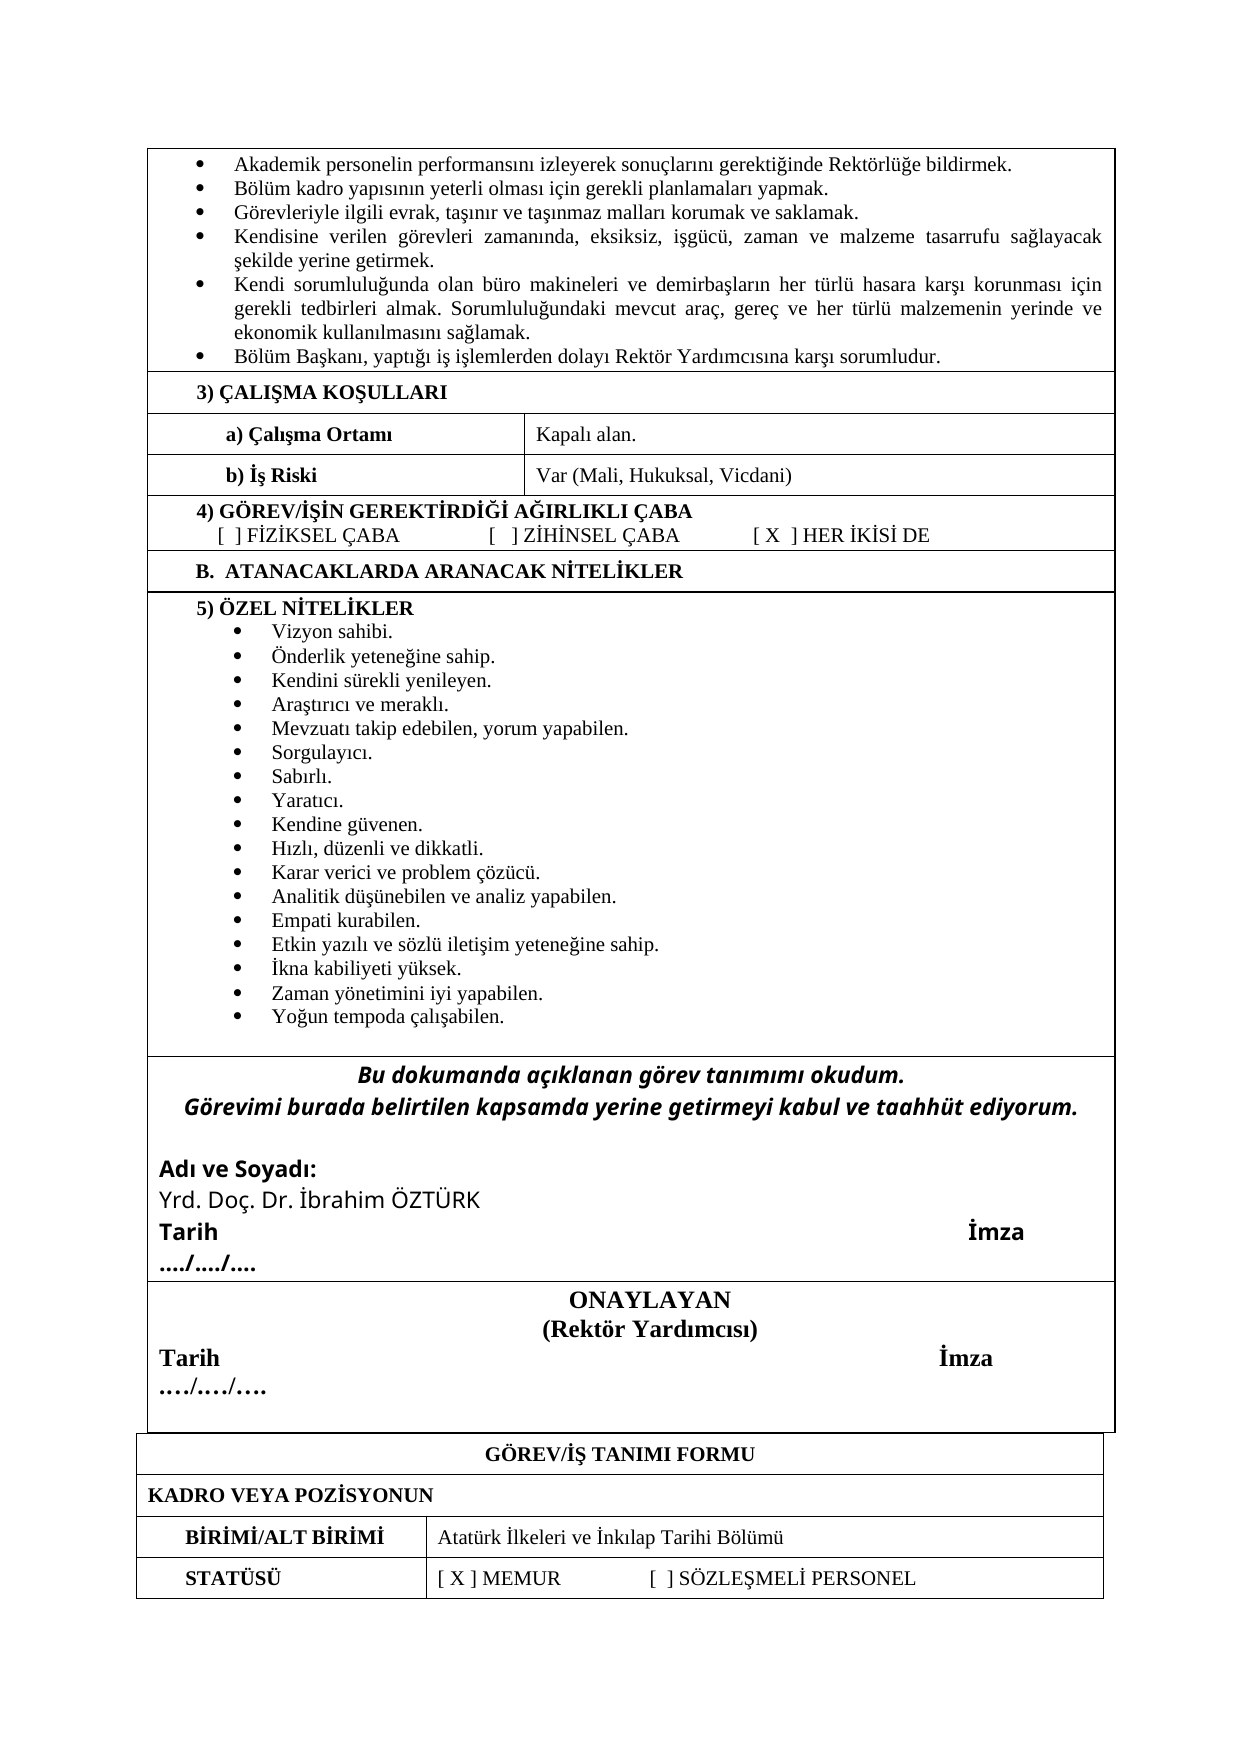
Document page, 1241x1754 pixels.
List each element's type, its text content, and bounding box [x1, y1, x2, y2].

table_cell Kapalı alan. [525, 414, 1114, 454]
table_cell KADRO VEYA POZİSYONUN [137, 1475, 1103, 1516]
table_cell a) Çalışma Ortamı [148, 414, 524, 454]
table_cell Atatürk İlkeleri ve İnkılap Tarihi Bölümü [427, 1517, 1103, 1557]
table_cell Bu dokumanda açıklanan görev tanımımı okudum. Görevimi burada belirtilen kapsamda yerine getirmeyi kabul ve taahhüt ediyorum. Adı ve Soyadı: Yrd. Doç. Dr. İbrahim ÖZTÜRK Tarih İmza .…/.…/…. [148, 1057, 1114, 1281]
table_cell BİRİMİ/ALT BİRİMİ [137, 1517, 426, 1557]
table_cell B. ATANACAKLARDA ARANACAK NİTELİKLER [148, 551, 1114, 591]
table_cell 5) ÖZEL NİTELİKLER Vizyon sahibi. Önderlik yeteneğine sahip. Kendini sürekli yenileyen. Araştırıcı ve meraklı. Mevzuatı takip edebilen, yorum yapabilen. Sorgulayıcı. Sabırlı. Yaratıcı. Kendine güvenen. Hızlı, düzenli ve dikkatli. Karar verici ve problem çözücü. Analitik düşünebilen ve analiz yapabilen. Empati kurabilen. Etkin yazılı ve sözlü iletişim yeteneğine sahip. İkna kabiliyeti yüksek. Zaman yönetimini iyi yapabilen. Yoğun tempoda çalışabilen. [148, 593, 1114, 1056]
table_header GÖREV/İŞ TANIMI FORMU [137, 1434, 1103, 1474]
table_cell b) İş Riski [148, 455, 524, 495]
table_cell Var (Mali, Hukuksal, Vicdani) [525, 455, 1114, 495]
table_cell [148, 149, 1114, 371]
table_cell 3) ÇALIŞMA KOŞULLARI [148, 372, 1114, 412]
table_cell ONAYLAYAN (Rektör Yardımcısı) Tarih İmza .…/.…/…. [148, 1282, 1114, 1432]
table_cell STATÜSÜ [137, 1558, 426, 1598]
table_cell [ X ] MEMUR [ ] SÖZLEŞMELİ PERSONEL [427, 1558, 1103, 1598]
table_cell 4) GÖREV/İŞİN GEREKTİRDİĞİ AĞIRLIKLI ÇABA [ ] FİZİKSEL ÇABA [ ] ZİHİNSEL ÇABA [ X ] HER İKİSİ DE [148, 496, 1114, 550]
